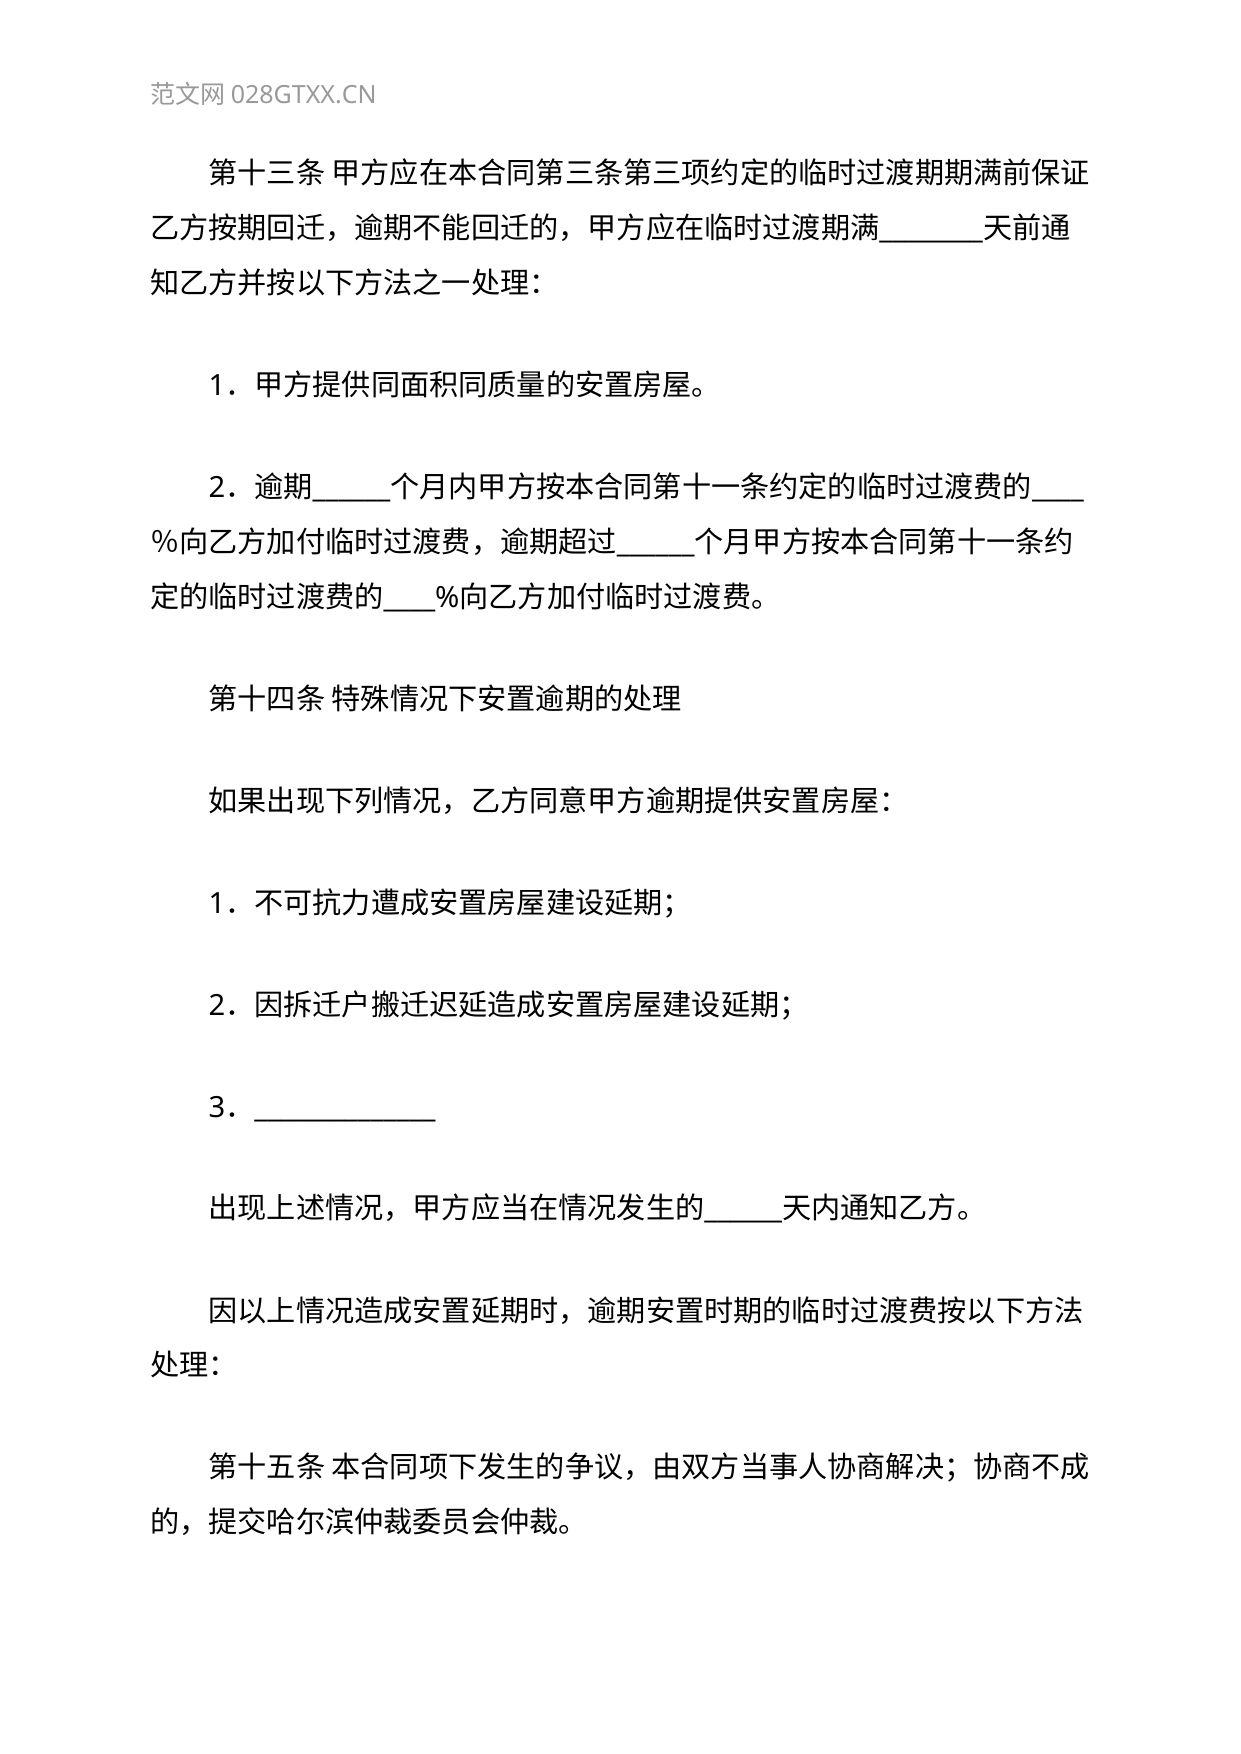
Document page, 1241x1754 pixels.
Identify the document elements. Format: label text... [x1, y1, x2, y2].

text 3．______________ [150, 1083, 1090, 1126]
text 2．逾期______个月内甲方按本合同第十一条约定的临时过渡费的____％向乙方加付临时过渡费，逾期超过______个月甲方按本合同第十一条约定的临时过渡费的____%向乙方加付临时过渡费。 [150, 464, 1090, 616]
text 第十四条 特殊情况下安置逾期的处理 [150, 676, 1090, 718]
text 2．因拆迁户搬迁迟延造成安置房屋建设延期； [150, 981, 1090, 1023]
text 第十三条 甲方应在本合同第三条第三项约定的临时过渡期期满前保证乙方按期回迁，逾期不能回迁的，甲方应在临时过渡期满________天前通知乙方并按以下方法之一处理： [150, 150, 1090, 302]
text 1．甲方提供同面积同质量的安置房屋。 [150, 362, 1090, 404]
text 出现上述情况，甲方应当在情况发生的______天内通知乙方。 [150, 1185, 1090, 1227]
text 1．不可抗力遭成安置房屋建设延期； [150, 879, 1090, 922]
text 第十五条 本合同项下发生的争议，由双方当事人协商解决；协商不成的，提交哈尔滨仲裁委员会仲裁。 [150, 1444, 1090, 1541]
text 因以上情况造成安置延期时，逾期安置时期的临时过渡费按以下方法处理： [150, 1287, 1090, 1384]
text 如果出现下列情况，乙方同意甲方逾期提供安置房屋： [150, 777, 1090, 820]
